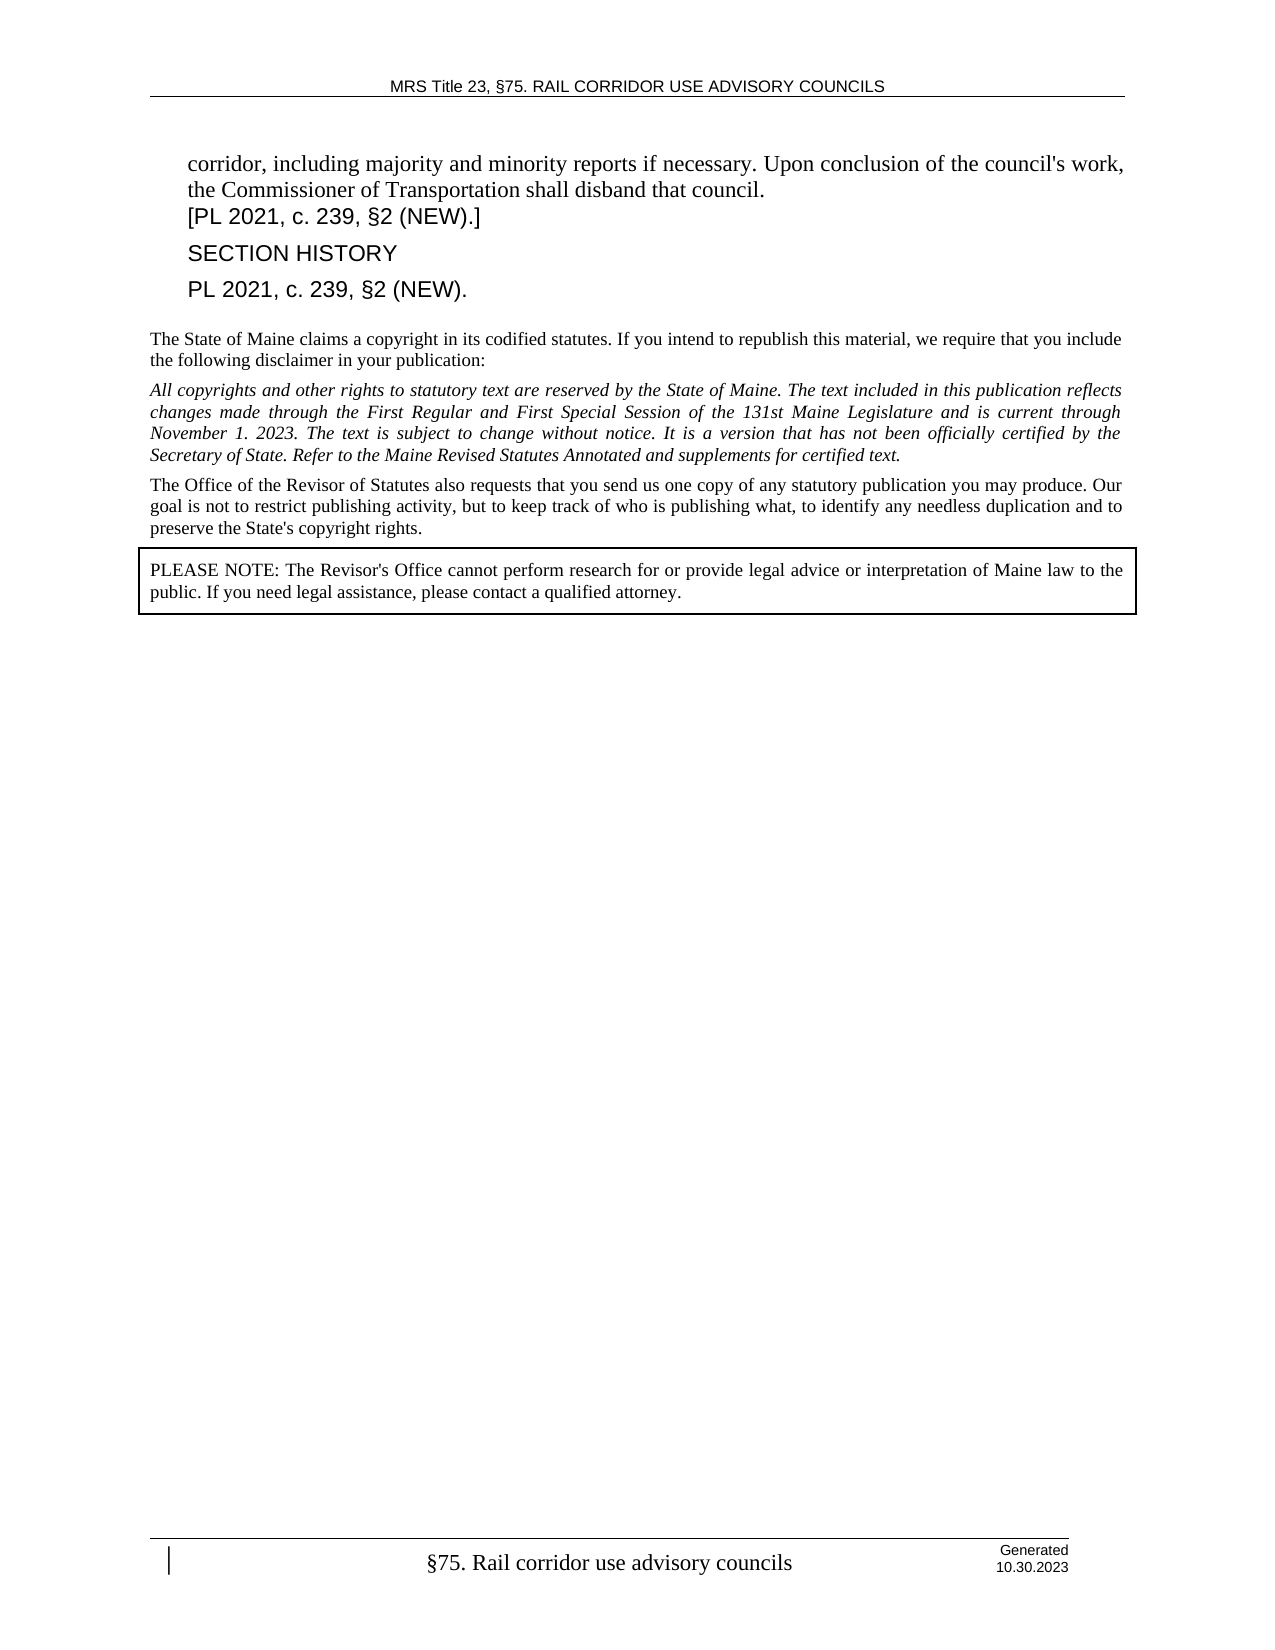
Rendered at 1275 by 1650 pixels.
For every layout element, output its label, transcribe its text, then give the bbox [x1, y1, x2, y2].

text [187, 150, 1125, 203]
text SECTION HISTORY [187, 239, 1125, 266]
text PL 2021, c. 239, §2 (NEW). [187, 276, 1125, 303]
text The Office of the Revisor of Statutes also requests that you send us one copy of any statutory publication you may produce. Our goal is not to restrict publishing activity, but to keep track of who is publishing what, to identify any needless duplication and to preserve the State's copyright rights. [150, 474, 1125, 538]
text All copyrights and other rights to statutory text are reserved by the State of Maine. The text included in this publication reflects changes made through the First Regular and First Special Session of the 131st Maine Legislature and is current through November 1. 2023 . The text is subject to change without notice. It is a version that has not been officially certified by the Secretary of State. Refer to the Maine Revised Statutes Annotated and supplements for certified text. [150, 379, 1125, 465]
text The State of Maine claims a copyright in its codified statutes. If you intend to republish this material, we require that you include the following disclaimer in your publication: [150, 328, 1125, 371]
text [PL 2021, c. 239, §2 (NEW).] [187, 203, 1125, 229]
text PLEASE NOTE: The Revisor's Office cannot perform research for or provide legal advice or interpretation of Maine law to the public. If you need legal assistance, please contact a qualified attorney. [140, 549, 1135, 613]
